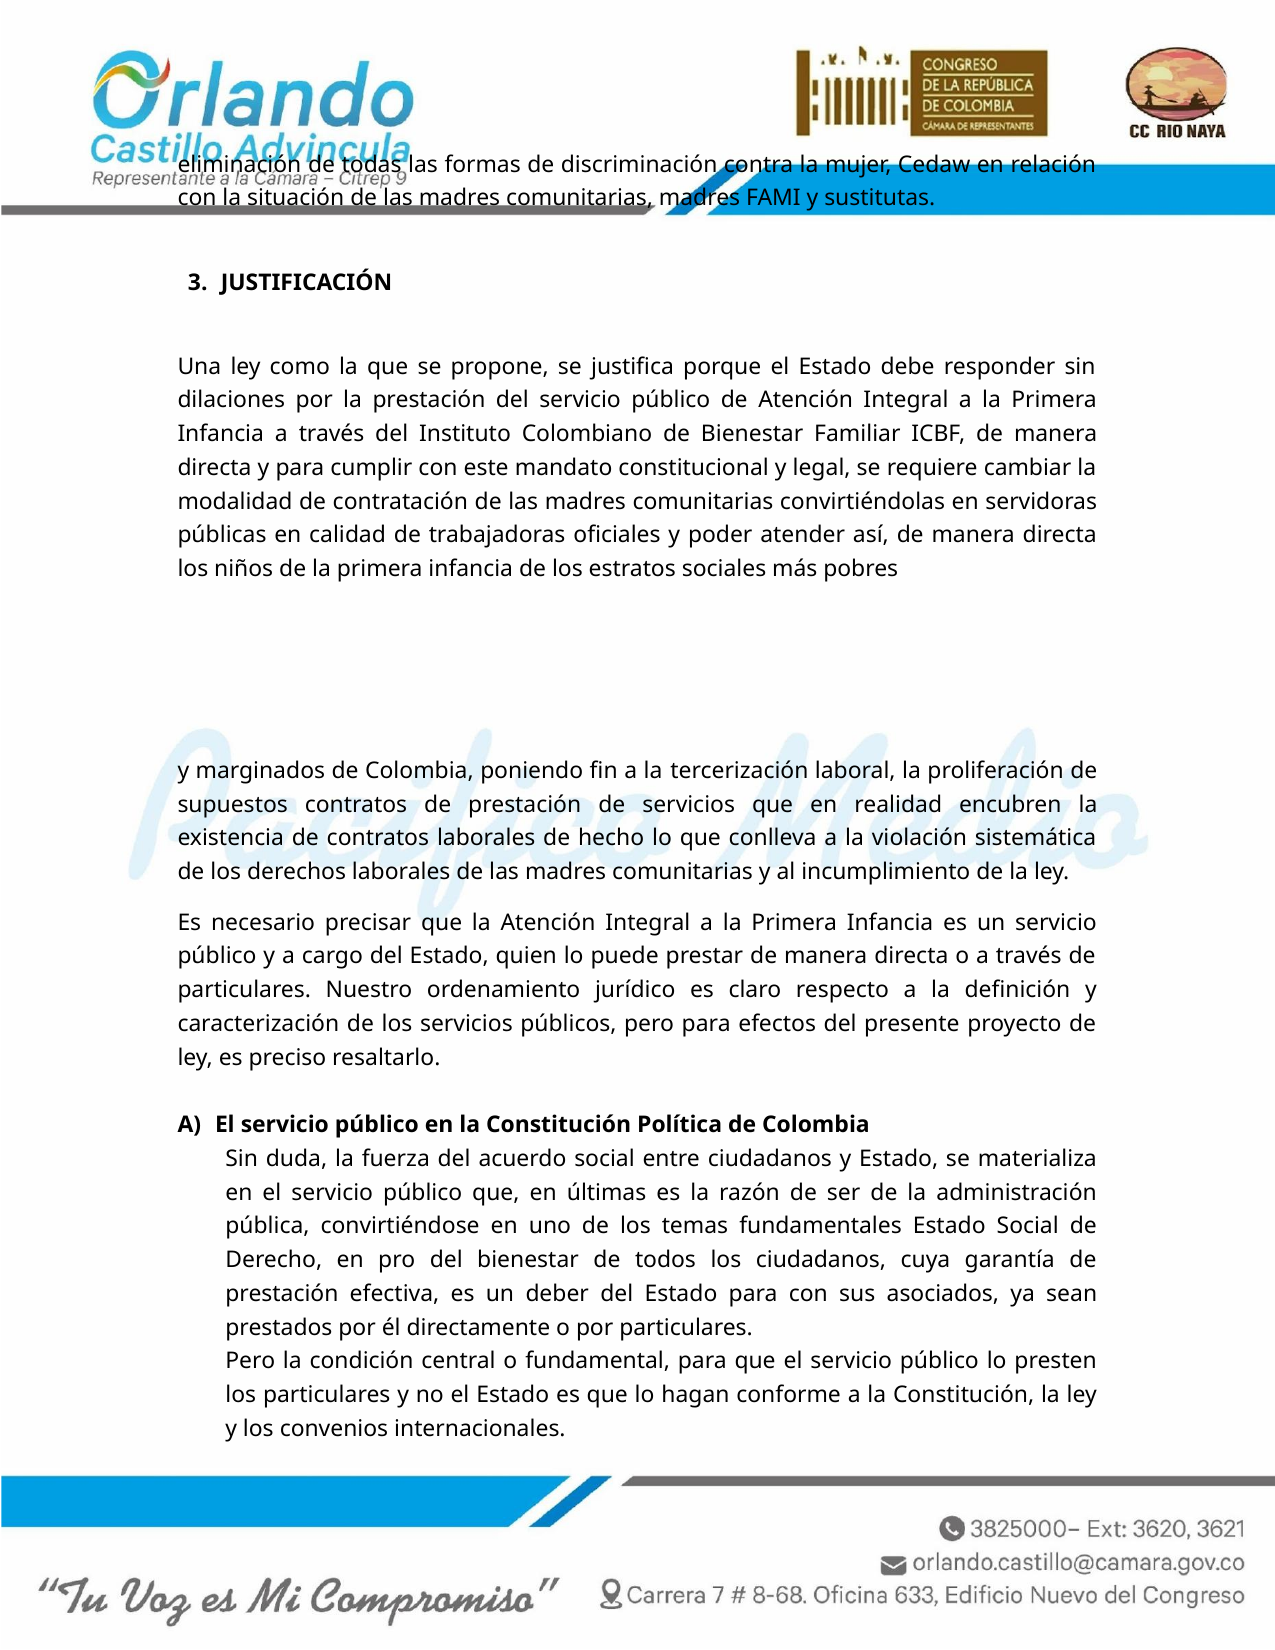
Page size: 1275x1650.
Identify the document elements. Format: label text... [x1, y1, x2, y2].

text Es necesario precisar que la Atención Integral a la Primera Infancia es un servicio público y a cargo del Estado, quien lo puede prestar de manera directa o a través de particulares. Nuestro ordenamiento jurídico es claro respecto a la definición y caracterización de los servicios públicos, pero para efectos del presente proyecto de ley, es preciso resaltarlo. [177, 906, 1098, 1072]
text Pero la condición central o fundamental, para que el servicio público lo presten los particulares y no el Estado es que lo hagan conforme a la Constitución, la ley y los convenios internacionales. [225, 1344, 1098, 1443]
list JUSTIFICACIÓN [188, 266, 1098, 297]
text Una ley como la que se propone, se justifica porque el Estado debe responder sin dilaciones por la prestación del servicio público de Atención Integral a la Primera Infancia a través del Instituto Colombiano de Bienestar Familiar ICBF, de manera directa y para cumplir con este mandato constitucional y legal, se requiere cambiar la modalidad de contratación de las madres comunitarias convirtiéndolas en servidoras públicas en calidad de trabajadoras oficiales y poder atender así, de manera directa los niños de la primera infancia de los estratos sociales más pobres [177, 350, 1098, 583]
text y marginados de Colombia, poniendo fin a la tercerización laboral, la proliferación de supuestos contratos de prestación de servicios que en realidad encubren la existencia de contratos laborales de hecho lo que conlleva a la violación sistemática de los derechos laborales de las madres comunitarias y al incumplimiento de la ley. [177, 754, 1098, 886]
picture [1, 0, 1275, 1649]
list El servicio público en la Constitución Política de Colombia [177, 1108, 1098, 1139]
text Sin duda, la fuerza del acuerdo social entre ciudadanos y Estado, se materializa en el servicio público que, en últimas es la razón de ser de la administración pública, convirtiéndose en uno de los temas fundamentales Estado Social de Derecho, en pro del bienestar de todos los ciudadanos, cuya garantía de prestación efectiva, es un deber del Estado para con sus asociados, ya sean prestados por él directamente o por particulares. [225, 1142, 1098, 1342]
